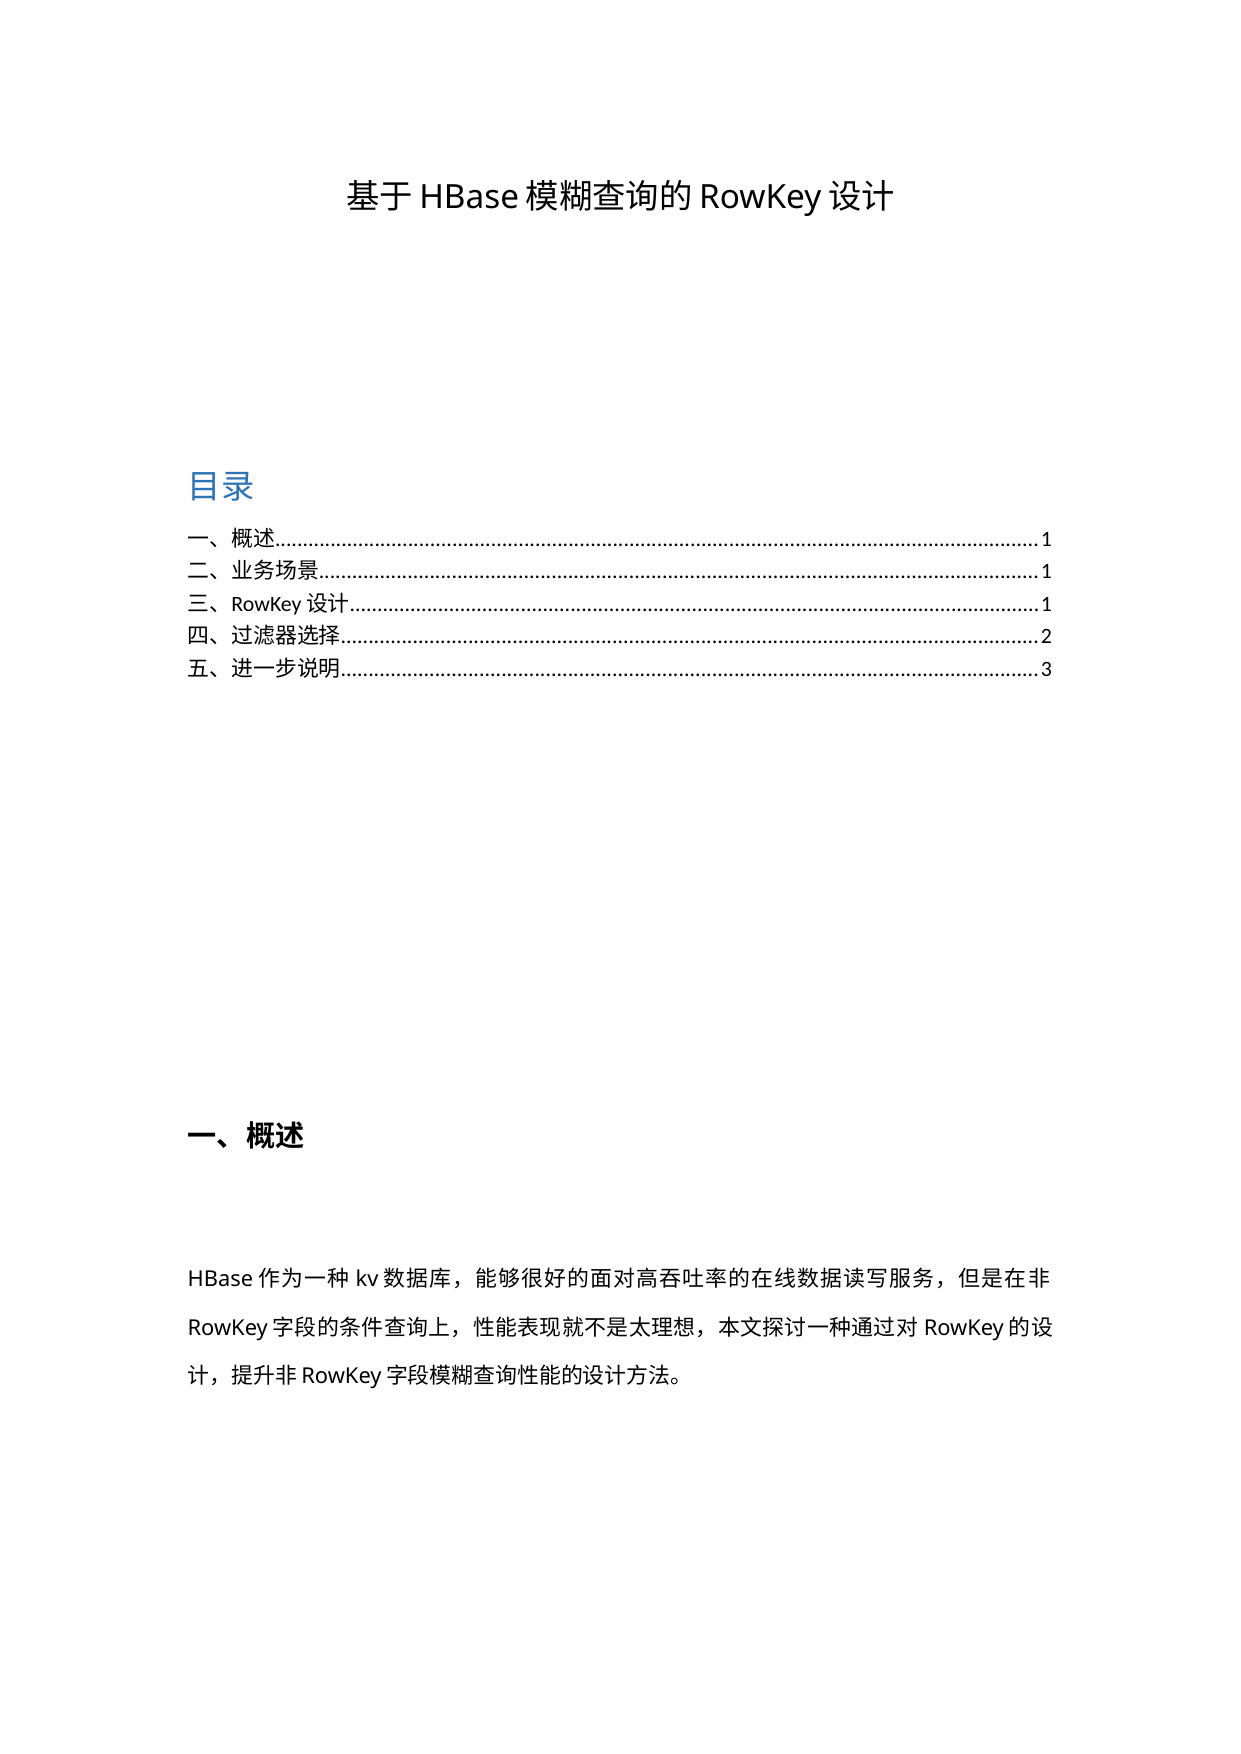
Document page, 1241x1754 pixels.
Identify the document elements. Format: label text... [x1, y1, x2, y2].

text HBase作为一种kv数据库，能够很好的面对高吞吐率的在线数据读写服务，但是在非RowKey字段的条件查询上，性能表现就不是太理想，本文探讨一种通过对RowKey的设计，提升非RowKey字段模糊查询性能的设计方法。 [187, 1261, 1053, 1391]
subtitle 一、概述 [187, 1102, 1053, 1167]
text 基于HBase模糊查询的RowKey设计 [187, 162, 1053, 227]
